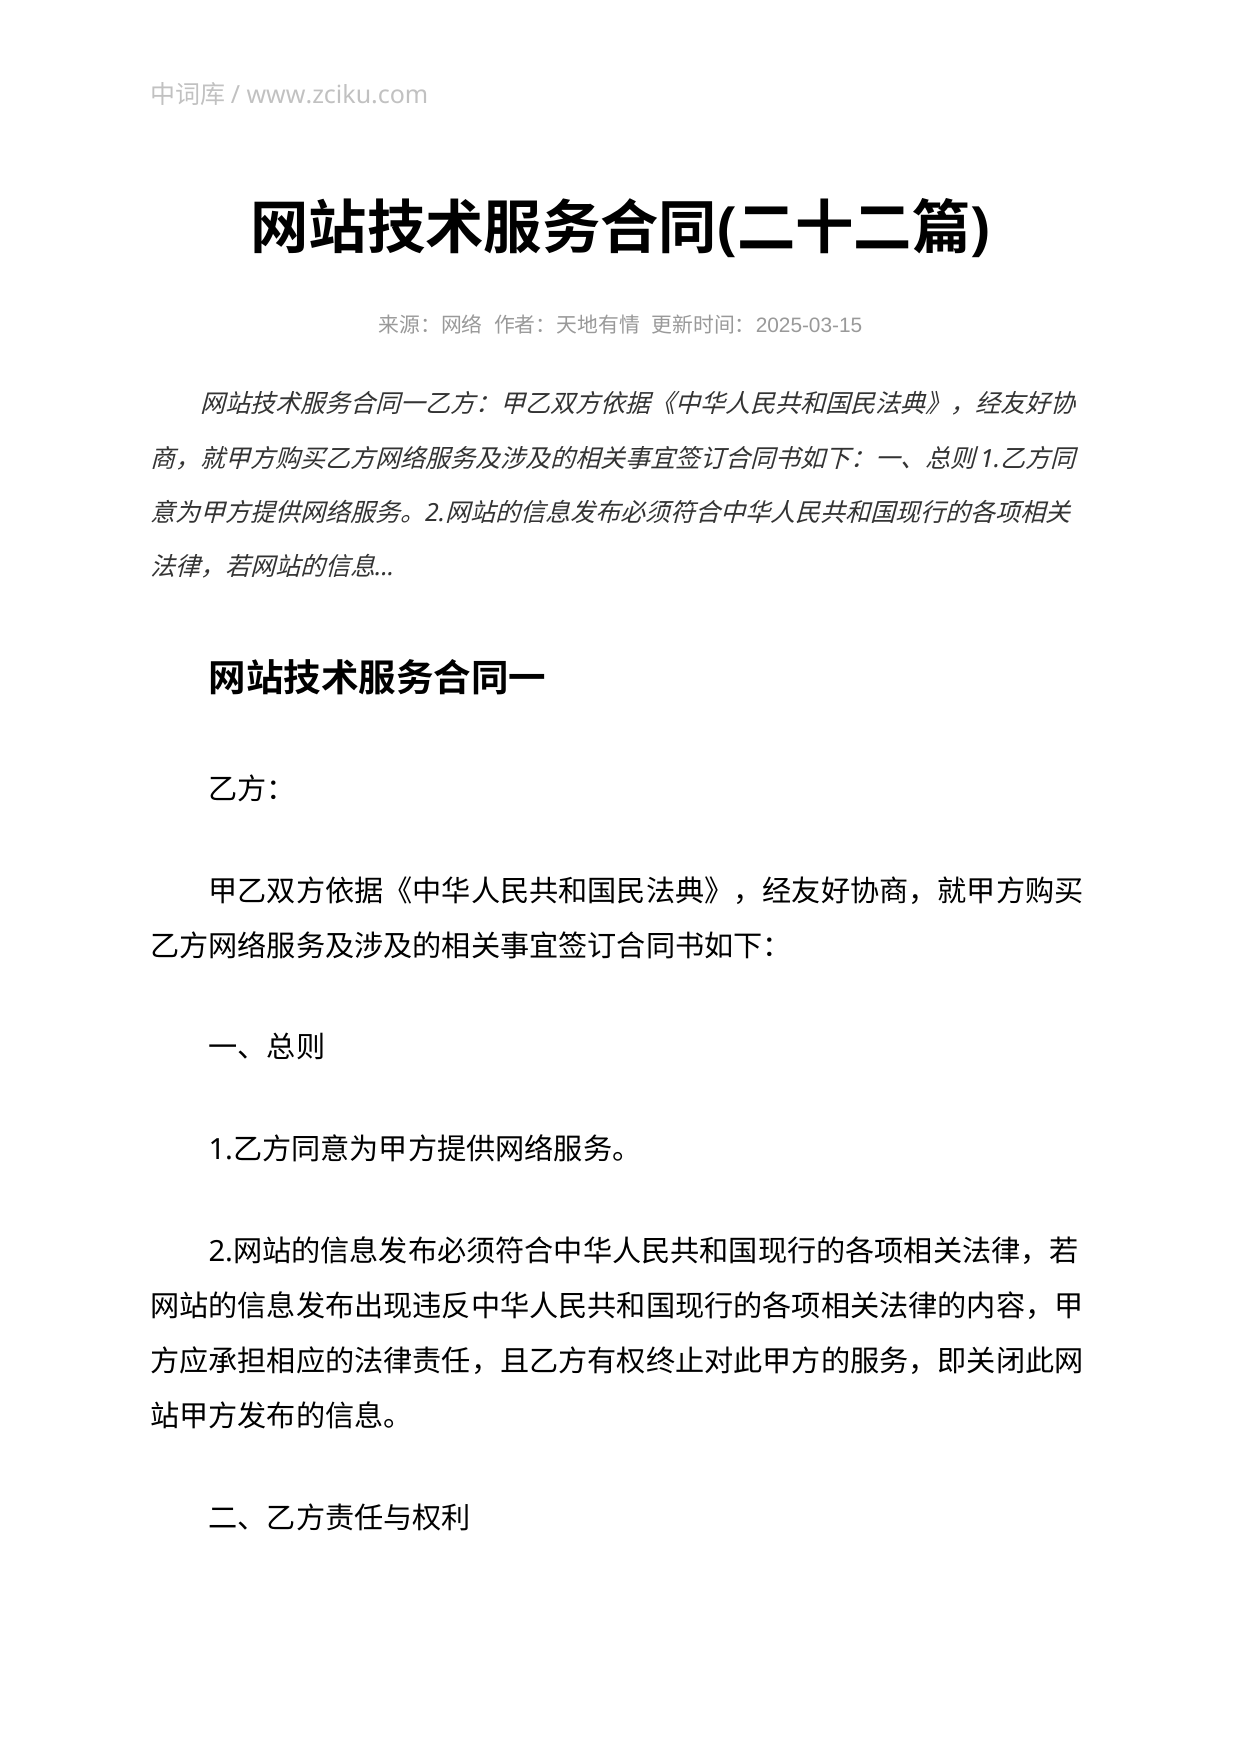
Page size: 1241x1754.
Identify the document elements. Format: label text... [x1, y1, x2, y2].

text 二、乙方责任与权利 [150, 1494, 1090, 1537]
text 来源：网络 作者：天地有情 更新时间：2025-03-15 [150, 313, 1090, 337]
text 2.网站的信息发布必须符合中华人民共和国现行的各项相关法律，若网站的信息发布出现违反中华人民共和国现行的各项相关法律的内容，甲方应承担相应的法律责任，且乙方有权终止对此甲方的服务，即关闭此网站甲方发布的信息。 [150, 1228, 1090, 1435]
subtitle 网站技术服务合同(二十二篇) [150, 181, 1090, 266]
text 乙方： [150, 766, 1090, 808]
text 一、总则 [150, 1024, 1090, 1066]
text 网站技术服务合同一 [150, 648, 1090, 702]
text 甲乙双方依据《中华人民共和国民法典》，经友好协商，就甲方购买乙方网络服务及涉及的相关事宜签订合同书如下： [150, 867, 1090, 964]
text 网站技术服务合同一乙方：甲乙双方依据《中华人民共和国民法典》，经友好协商，就甲方购买乙方网络服务及涉及的相关事宜签订合同书如下：一、总则1.乙方同意为甲方提供网络服务。2.网站的信息发布必须符合中华人民共和国现行的各项相关法律，若网站的信息... [150, 384, 1090, 583]
text 1.乙方同意为甲方提供网络服务。 [150, 1126, 1090, 1168]
